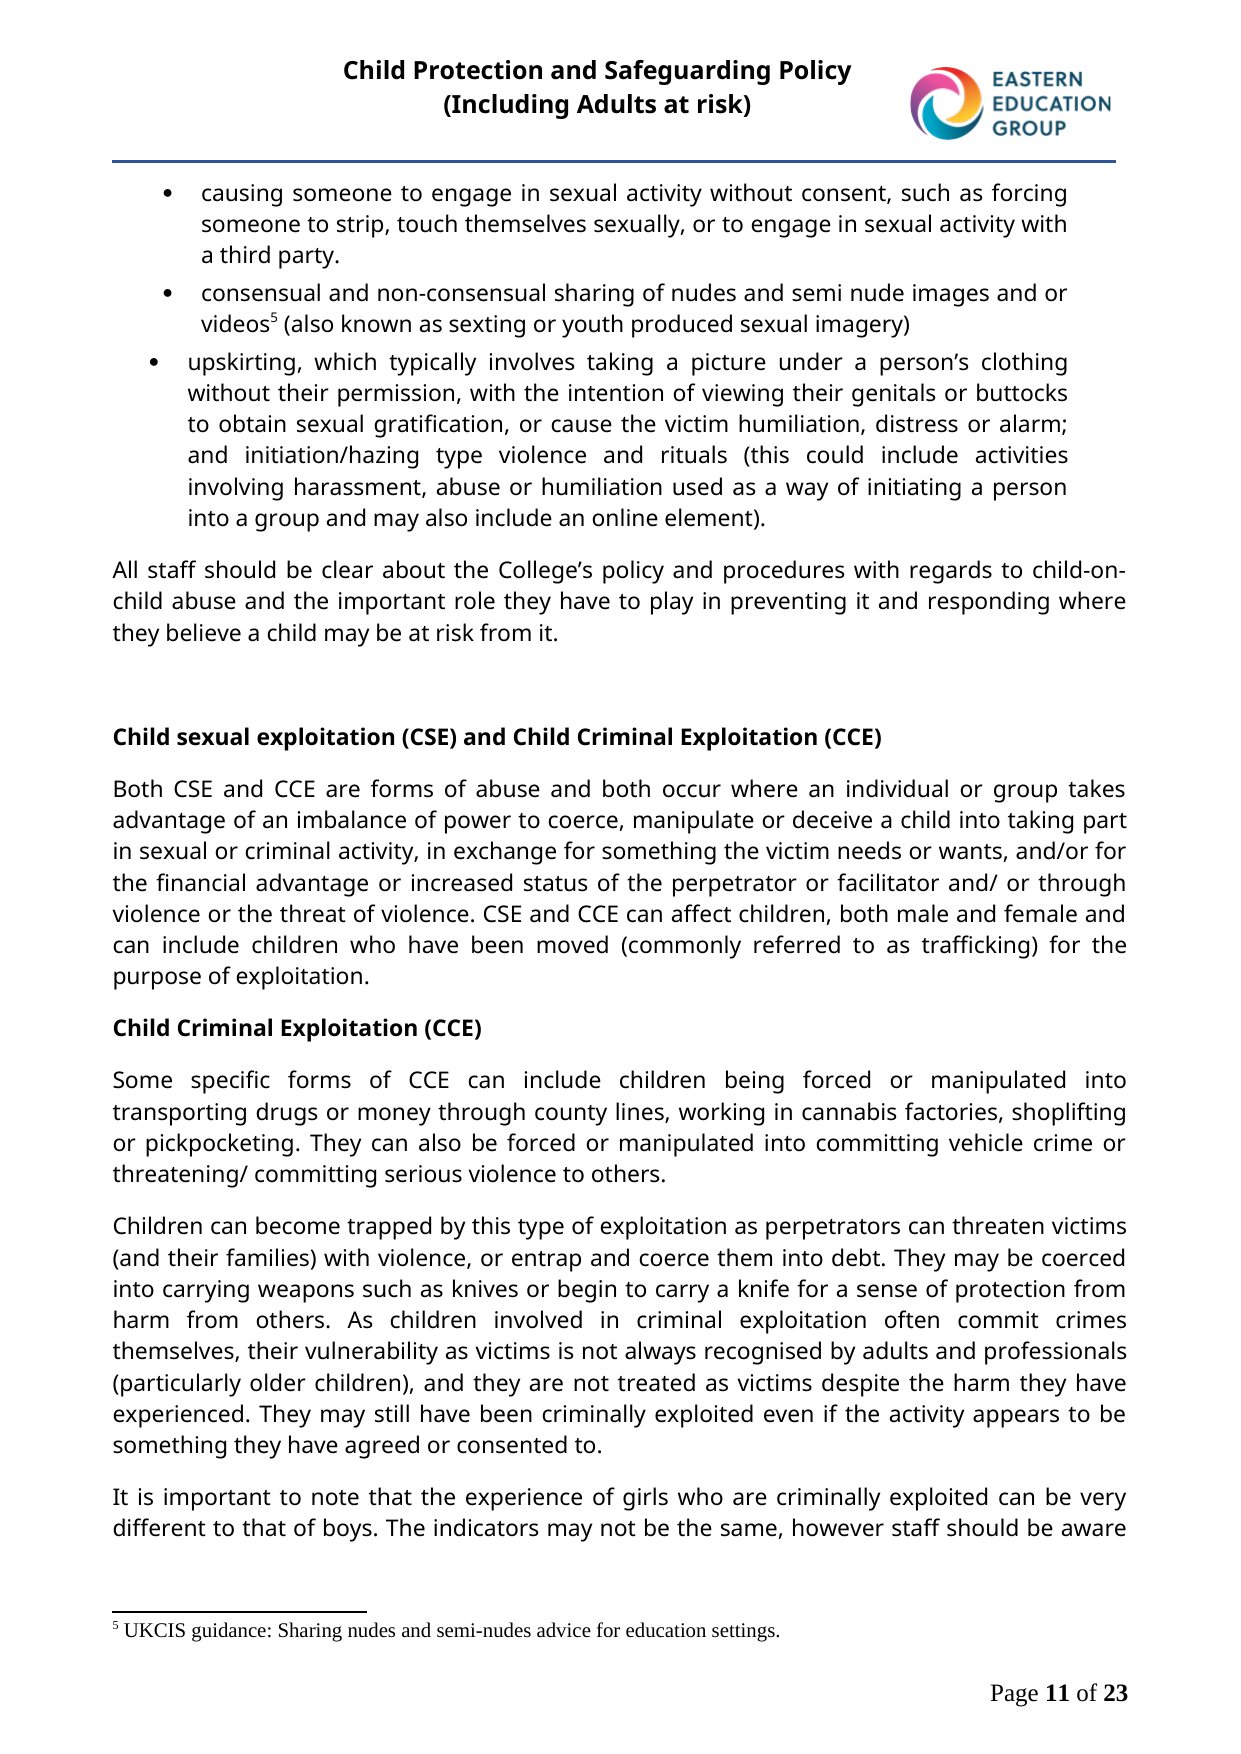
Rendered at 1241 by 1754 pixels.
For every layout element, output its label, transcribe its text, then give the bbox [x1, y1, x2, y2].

text consensual and non-consensual sharing of nudes and semi nude images and or videos (also known as sexting or youth produced sexual imagery) [163, 277, 1069, 339]
text Both CSE and CCE are forms of abuse and both occur where an individual or group takes advantage of an imbalance of power to coerce, manipulate or deceive a child into taking part in sexual or criminal activity, in exchange for something the victim needs or wants, and/or for the financial advantage or increased status of the perpetrator or facilitator and/ or through violence or the threat of violence. CSE and CCE can affect children, both male and female and can include children who have been moved (commonly referred to as trafficking) for the purpose of exploitation. [112, 773, 1128, 992]
picture [910, 67, 1111, 140]
text Children can become trapped by this type of exploitation as perpetrators can threaten victims (and their families) with violence, or entrap and coerce them into debt. They may be coerced into carrying weapons such as knives or begin to carry a knife for a sense of protection from harm from others. As children involved in criminal exploitation often commit crimes themselves, their vulnerability as victims is not always recognised by adults and professionals (particularly older children), and they are not treated as victims despite the harm they have experienced. They may still have been criminally exploited even if the activity appears to be something they have agreed or consented to. [112, 1210, 1128, 1460]
text Some specific forms of CCE can include children being forced or manipulated into transporting drugs or money through county lines, working in cannabis factories, shoplifting or pickpocketing. They can also be forced or manipulated into committing vehicle crime or threatening/ committing serious violence to others. [112, 1064, 1128, 1189]
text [112, 1481, 1128, 1544]
text Child Criminal Exploitation (CCE) [112, 1012, 1128, 1044]
text causing someone to engage in sexual activity without consent, such as forcing someone to strip, touch themselves sexually, or to engage in sexual activity with a third party. [163, 177, 1069, 271]
text Child sexual exploitation (CSE) and Child Criminal Exploitation (CCE) [112, 721, 1128, 752]
list upskirting, which typically involves taking a picture under a person’s clothing without their permission, with the intention of viewing their genitals or buttocks to obtain sexual gratification, or cause the victim humiliation, distress or alarm; and initiation/hazing type violence and rituals (this could include activities involving harassment, abuse or humiliation used as a way of initiating a person into a group and may also include an online element). [150, 346, 1069, 533]
text All staff should be clear about the College’s policy and procedures with regards to child-on-child abuse and the important role they have to play in preventing it and responding where they believe a child may be at risk from it. [112, 554, 1128, 648]
